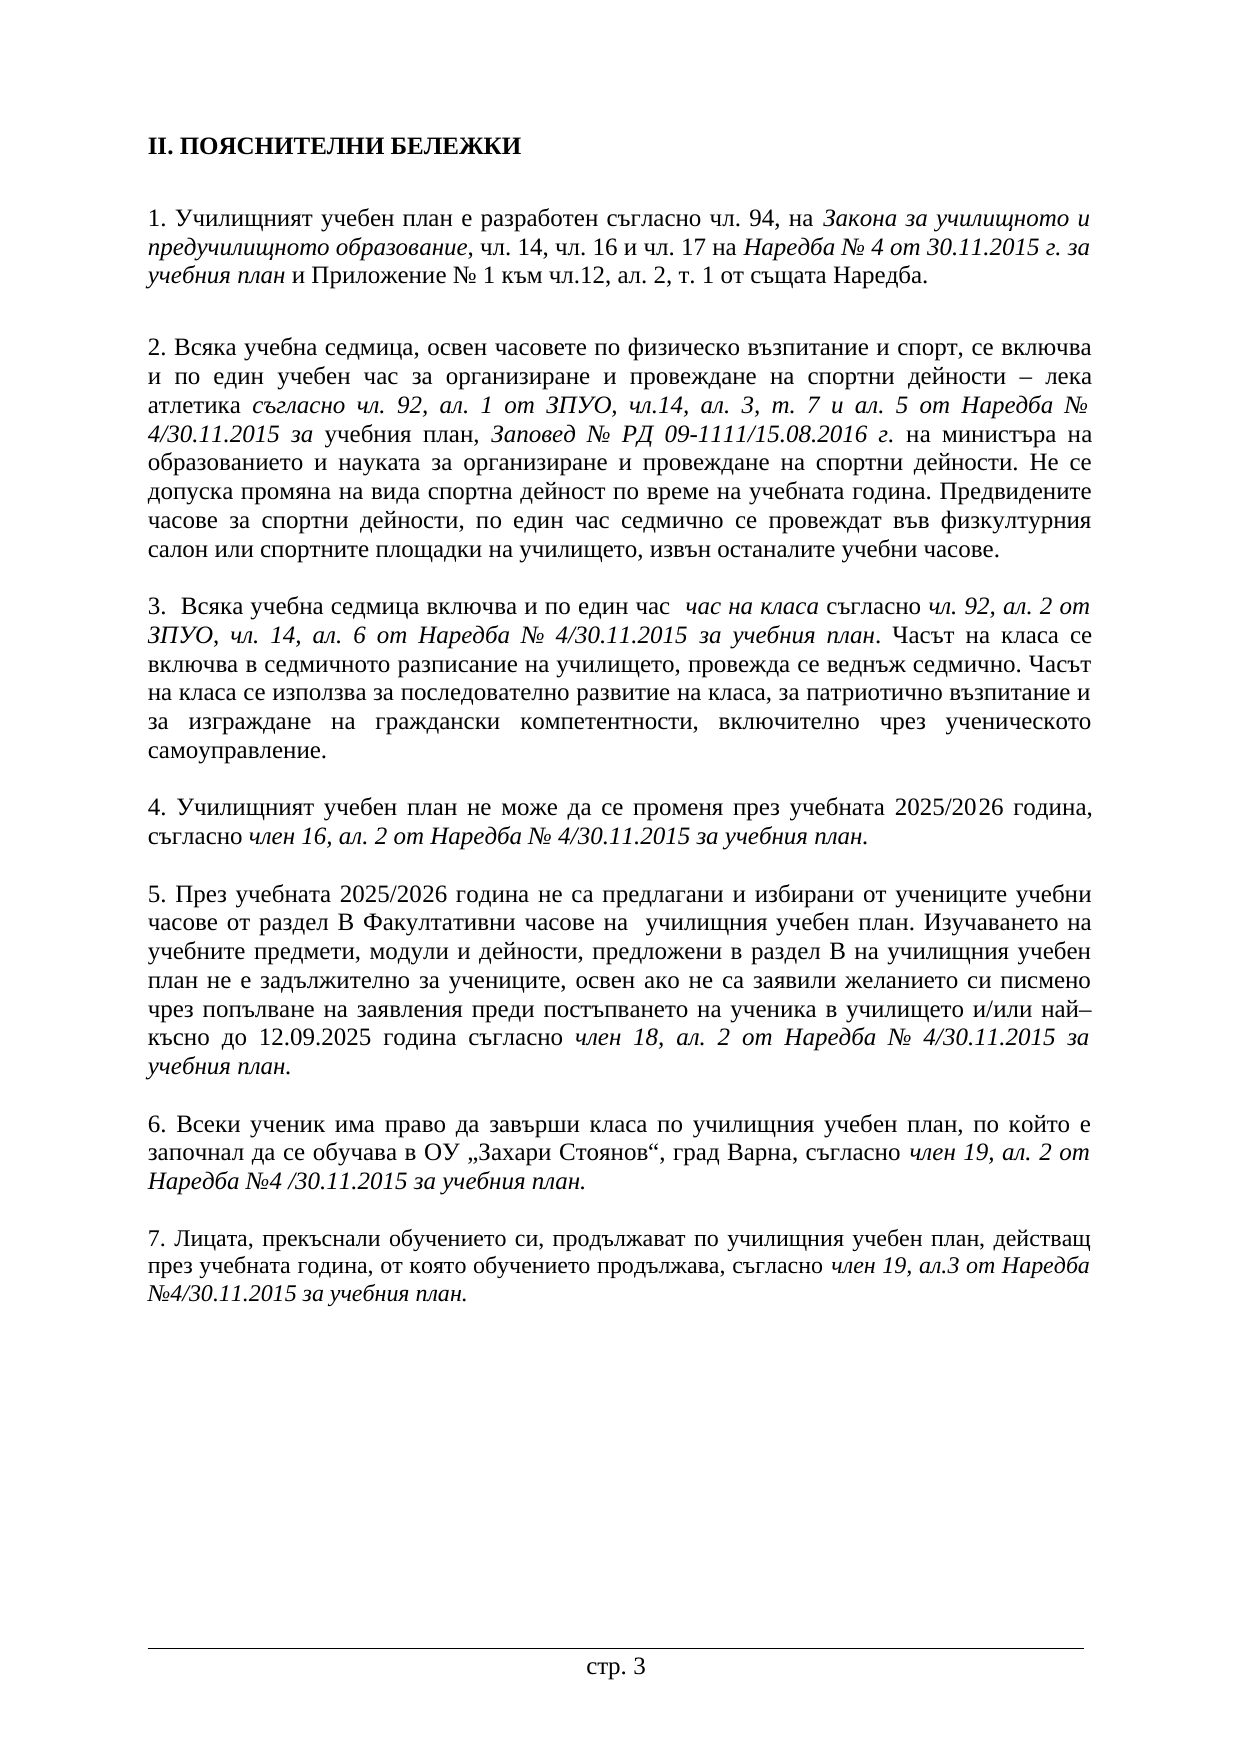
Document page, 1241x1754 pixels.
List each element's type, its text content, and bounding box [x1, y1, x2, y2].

text 3. Всяка учебна седмица включва и по един час час на класа съгласно чл. 92, ал. 2 от ЗПУО, чл. 14, ал. 6 от Наредба № 4/30.11.2015 за учебния план. Часът на класа се включва в седмичното разписание на училището, провежда се веднъж седмично. Часът на класа се използва за последователно развитие на класа, за патриотично възпитание и за изграждане на граждански компетентности, включително чрез ученическото самоуправление. [148, 591, 1093, 764]
text 2. Всяка учебна седмица, освен часовете по физическо възпитание и спорт, се включва и по един учебен час за организиране и провеждане на спортни дейности – лека атлетика съгласно чл. 92, ал. 1 от ЗПУО, чл.14, ал. 3, т. 7 и ал. 5 от Наредба № 4/30.11.2015 за учебния план, Заповед № РД 09-1111/15.08.2016 г. на министъра на образованието и науката за организиране и провеждане на спортни дейности. Не се допуска промяна на вида спортна дейност по време на учебната година. Предвидените часове за спортни дейности, по един час седмично се провеждат във физкултурния салон или спортните площадки на училището, извън останалите учебни часове. [148, 332, 1093, 562]
text 5. През учебната 2025/2026 година не са предлагани и избирани от учениците учебни часове от раздел В Факултативни часове на училищния учебен план. Изучаването на учебните предмети, модули и дейности, предложени в раздел В на училищния учебен план не е задължително за учениците, освен ако не са заявили желанието си писмено чрез попълване на заявления преди постъпването на ученика в училището и/или най–късно до 12.09.2025 година съгласно член 18, ал. 2 от Наредба № 4/30.11.2015 за учебния план. [148, 879, 1093, 1080]
text 7. Лицата, прекъснали обучението си, продължават по училищния учебен план, действащ през учебната година, от която обучението продължава, съгласно член 19, ал.3 от Наредба №4/30.11.2015 за учебния план. [148, 1224, 1093, 1307]
text 1. Училищният учебен план е разработен съгласно чл. 94, на Закона за училищното и предучилищното образование, чл. 14, чл. 16 и чл. 17 на Наредба № 4 от 30.11.2015 г. за учебния план и Приложение № 1 към чл.12, ал. 2, т. 1 от същата Наредба. [148, 203, 1093, 289]
text 4. Училищният учебен план не може да се променя през учебната 2025/2026 година, съгласно член 16, ал. 2 от Наредба № 4/30.11.2015 за учебния план. [148, 792, 1093, 850]
text 6. Всеки ученик има право да завърши класа по училищния учебен план, по който е започнал да се обучава в ОУ „Захари Стоянов“, град Варна, съгласно член 19, ал. 2 от Наредба №4 /30.11.2015 за учебния план. [148, 1109, 1093, 1195]
text ІІ. ПОЯСНИТЕЛНИ БЕЛЕЖКИ [148, 131, 1093, 160]
